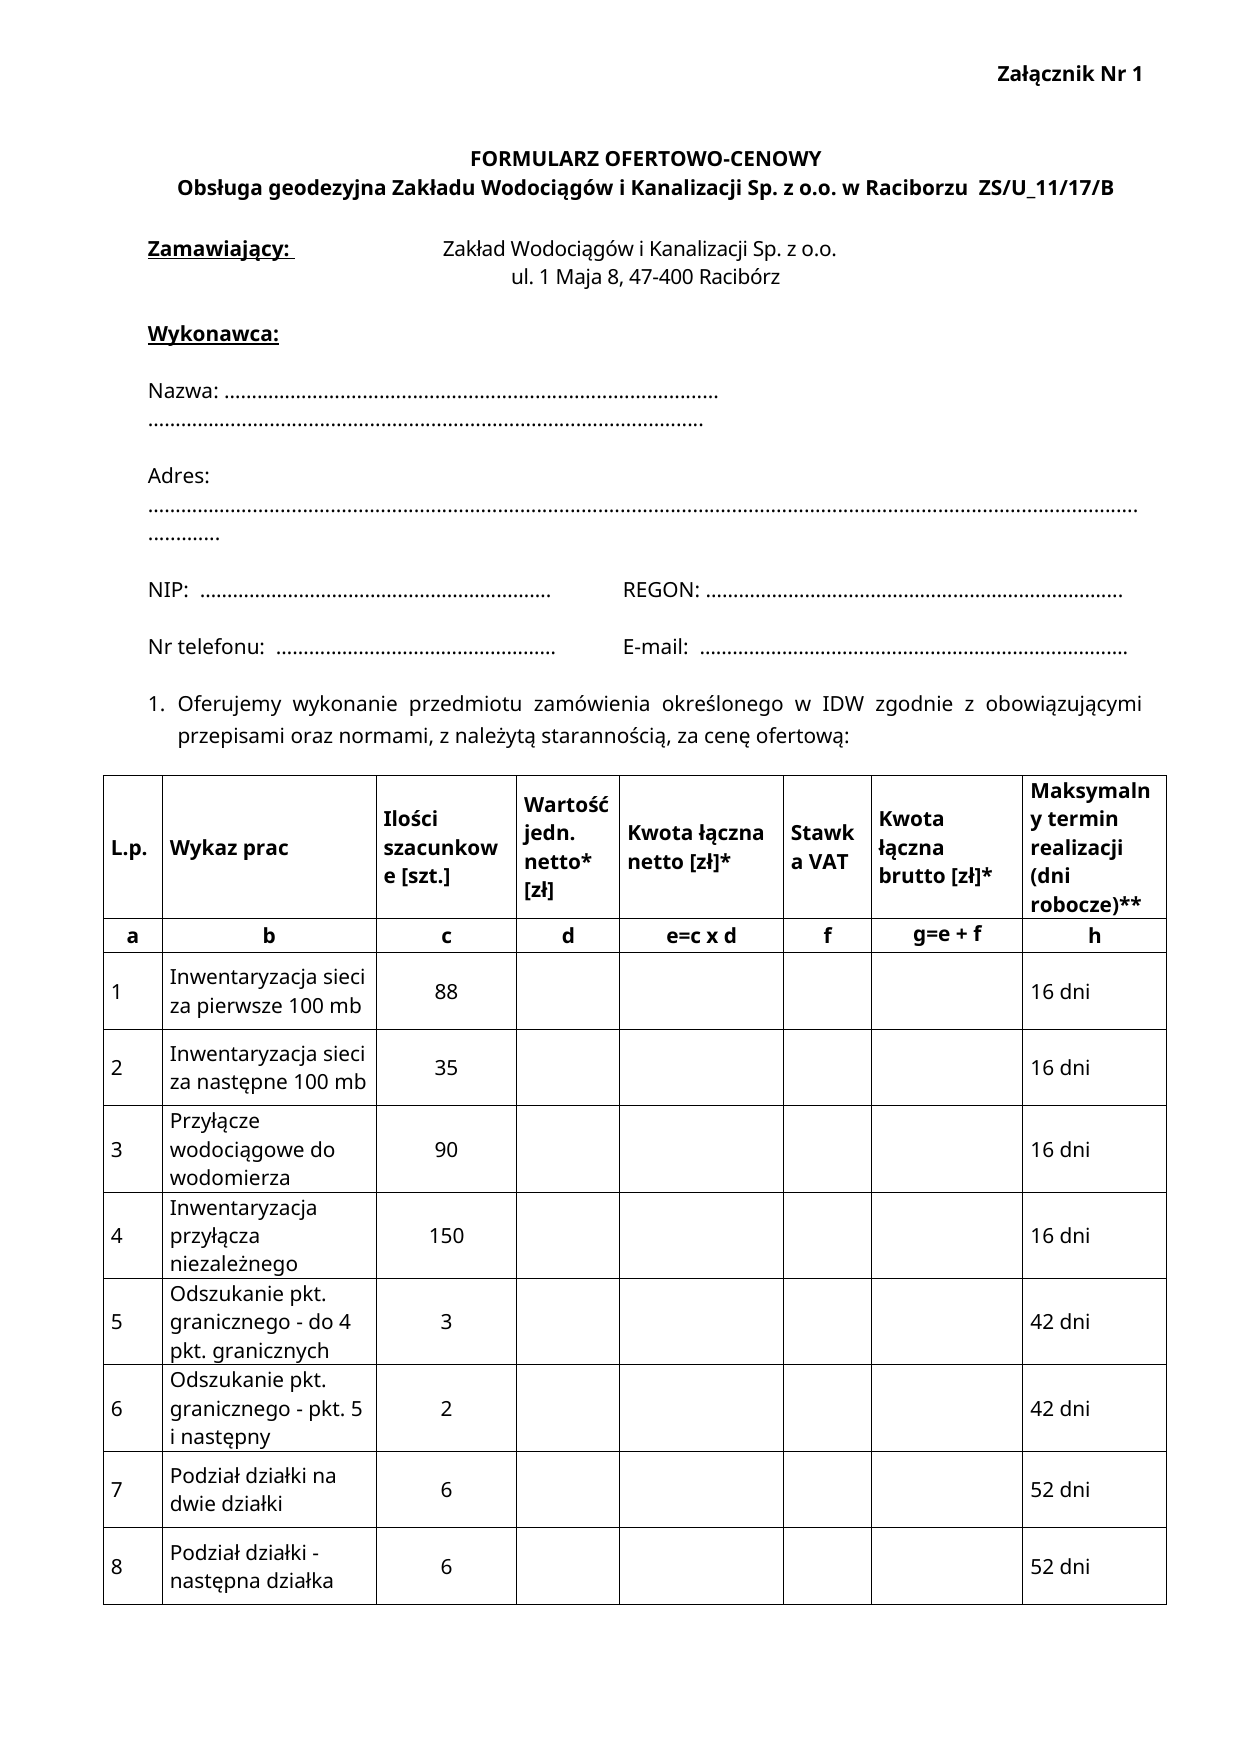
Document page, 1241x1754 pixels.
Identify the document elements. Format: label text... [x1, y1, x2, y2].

table_cell [620, 1452, 783, 1527]
table_cell 42 dni [1023, 1279, 1166, 1364]
table_cell 2 [377, 1365, 516, 1451]
table_header Wartość jedn. netto* [zł] [517, 776, 619, 918]
table_cell [620, 953, 783, 1029]
table_header L.p. [104, 776, 162, 918]
table_cell 5 [104, 1279, 162, 1364]
table_cell [784, 1030, 871, 1105]
table_header Kwota łączna brutto [zł]* [872, 776, 1022, 918]
table_cell [872, 1365, 1022, 1451]
table_cell [872, 1452, 1022, 1527]
table_cell [784, 953, 871, 1029]
table_cell [872, 1030, 1022, 1105]
table_cell 6 [377, 1528, 516, 1604]
text ul. 1 Maja 8, 47-400 Racibórz [148, 262, 1144, 291]
table_cell g=e + f [872, 919, 1022, 952]
table_cell 7 [104, 1452, 162, 1527]
table_cell [517, 1279, 619, 1364]
table_cell [872, 1106, 1022, 1192]
table_cell [620, 1528, 783, 1604]
table_cell 4 [104, 1193, 162, 1278]
table_cell 6 [104, 1365, 162, 1451]
table_cell [784, 1452, 871, 1527]
table_header Stawka VAT [784, 776, 871, 918]
table_cell e=c x d [620, 919, 783, 952]
table_cell [872, 1193, 1022, 1278]
table_cell [620, 1279, 783, 1364]
table_cell [620, 1365, 783, 1451]
table_cell [517, 1193, 619, 1278]
table_cell 52 dni [1023, 1452, 1166, 1527]
table_cell [517, 1030, 619, 1105]
text Załącznik Nr 1 [148, 59, 1144, 87]
table_cell 1 [104, 953, 162, 1029]
table_cell h [1023, 919, 1166, 952]
table_cell 16 dni [1023, 1106, 1166, 1192]
text Zamawiający: Zakład Wodociągów i Kanalizacji Sp. z o.o. [148, 234, 1144, 262]
text Adres: ………………............................................................................................................................................................................. [148, 461, 1144, 547]
table_cell 35 [377, 1030, 516, 1105]
text FORMULARZ OFERTOWO-CENOWY [148, 144, 1144, 173]
table_header Maksymalny termin realizacji (dni robocze)** [1023, 776, 1166, 918]
table_cell [784, 1365, 871, 1451]
table_cell a [104, 919, 162, 952]
table_cell [872, 953, 1022, 1029]
table_cell [784, 1279, 871, 1364]
list Oferujemy wykonanie przedmiotu zamówienia określonego w IDW zgodnie z obowiązującymi przepisami oraz normami, z należytą starannością, za cenę ofertową: [148, 689, 1144, 750]
table_cell 8 [104, 1528, 162, 1604]
table_cell Odszukanie pkt. granicznego - do 4 pkt. granicznych [163, 1279, 376, 1364]
table_cell 16 dni [1023, 1193, 1166, 1278]
table_cell [620, 1030, 783, 1105]
table_cell [784, 1106, 871, 1192]
table_cell [784, 1528, 871, 1604]
table_cell [620, 1193, 783, 1278]
table_cell [517, 1365, 619, 1451]
text Nazwa: ……………..........................................................................……………..................................................................................... [148, 376, 1144, 433]
table_cell [517, 1106, 619, 1192]
table_cell 90 [377, 1106, 516, 1192]
table_header Kwota łączna netto [zł]* [620, 776, 783, 918]
table_cell Podział działki - następna działka [163, 1528, 376, 1604]
table_header Ilości szacunkowe [szt.] [377, 776, 516, 918]
table_cell 3 [104, 1106, 162, 1192]
table_cell [517, 1452, 619, 1527]
table_cell Odszukanie pkt. granicznego - pkt. 5 i następny [163, 1365, 376, 1451]
table_header Wykaz prac [163, 776, 376, 918]
table_cell 42 dni [1023, 1365, 1166, 1451]
table_cell Podział działki na dwie działki [163, 1452, 376, 1527]
table_cell 2 [104, 1030, 162, 1105]
text Obsługa geodezyjna Zakładu Wodociągów i Kanalizacji Sp. z o.o. w Raciborzu ZS/U_11/17/B [148, 173, 1144, 201]
table_cell c [377, 919, 516, 952]
table_cell [620, 1106, 783, 1192]
table_cell 150 [377, 1193, 516, 1278]
table_cell [872, 1528, 1022, 1604]
table_cell [872, 1279, 1022, 1364]
table_cell 16 dni [1023, 953, 1166, 1029]
table_cell Przyłącze wodociągowe do wodomierza [163, 1106, 376, 1192]
table_cell b [163, 919, 376, 952]
text Wykonawca: [148, 319, 1144, 348]
table_cell [517, 1528, 619, 1604]
table_cell d [517, 919, 619, 952]
table_cell f [784, 919, 871, 952]
table_cell 52 dni [1023, 1528, 1166, 1604]
text Nr telefonu: …………………………………………… E-mail: ………………………………………………………...……..…. [148, 632, 1144, 660]
table_cell [784, 1193, 871, 1278]
text NIP: ………………………………………………………. REGON: ……………………………………………………………….... [148, 575, 1144, 603]
table_cell 6 [377, 1452, 516, 1527]
table_cell [517, 953, 619, 1029]
table_cell Inwentaryzacja sieci za pierwsze 100 mb [163, 953, 376, 1029]
table_cell 16 dni [1023, 1030, 1166, 1105]
table_cell Inwentaryzacja przyłącza niezależnego [163, 1193, 376, 1278]
table_cell 3 [377, 1279, 516, 1364]
table_cell Inwentaryzacja sieci za następne 100 mb [163, 1030, 376, 1105]
table_cell 88 [377, 953, 516, 1029]
